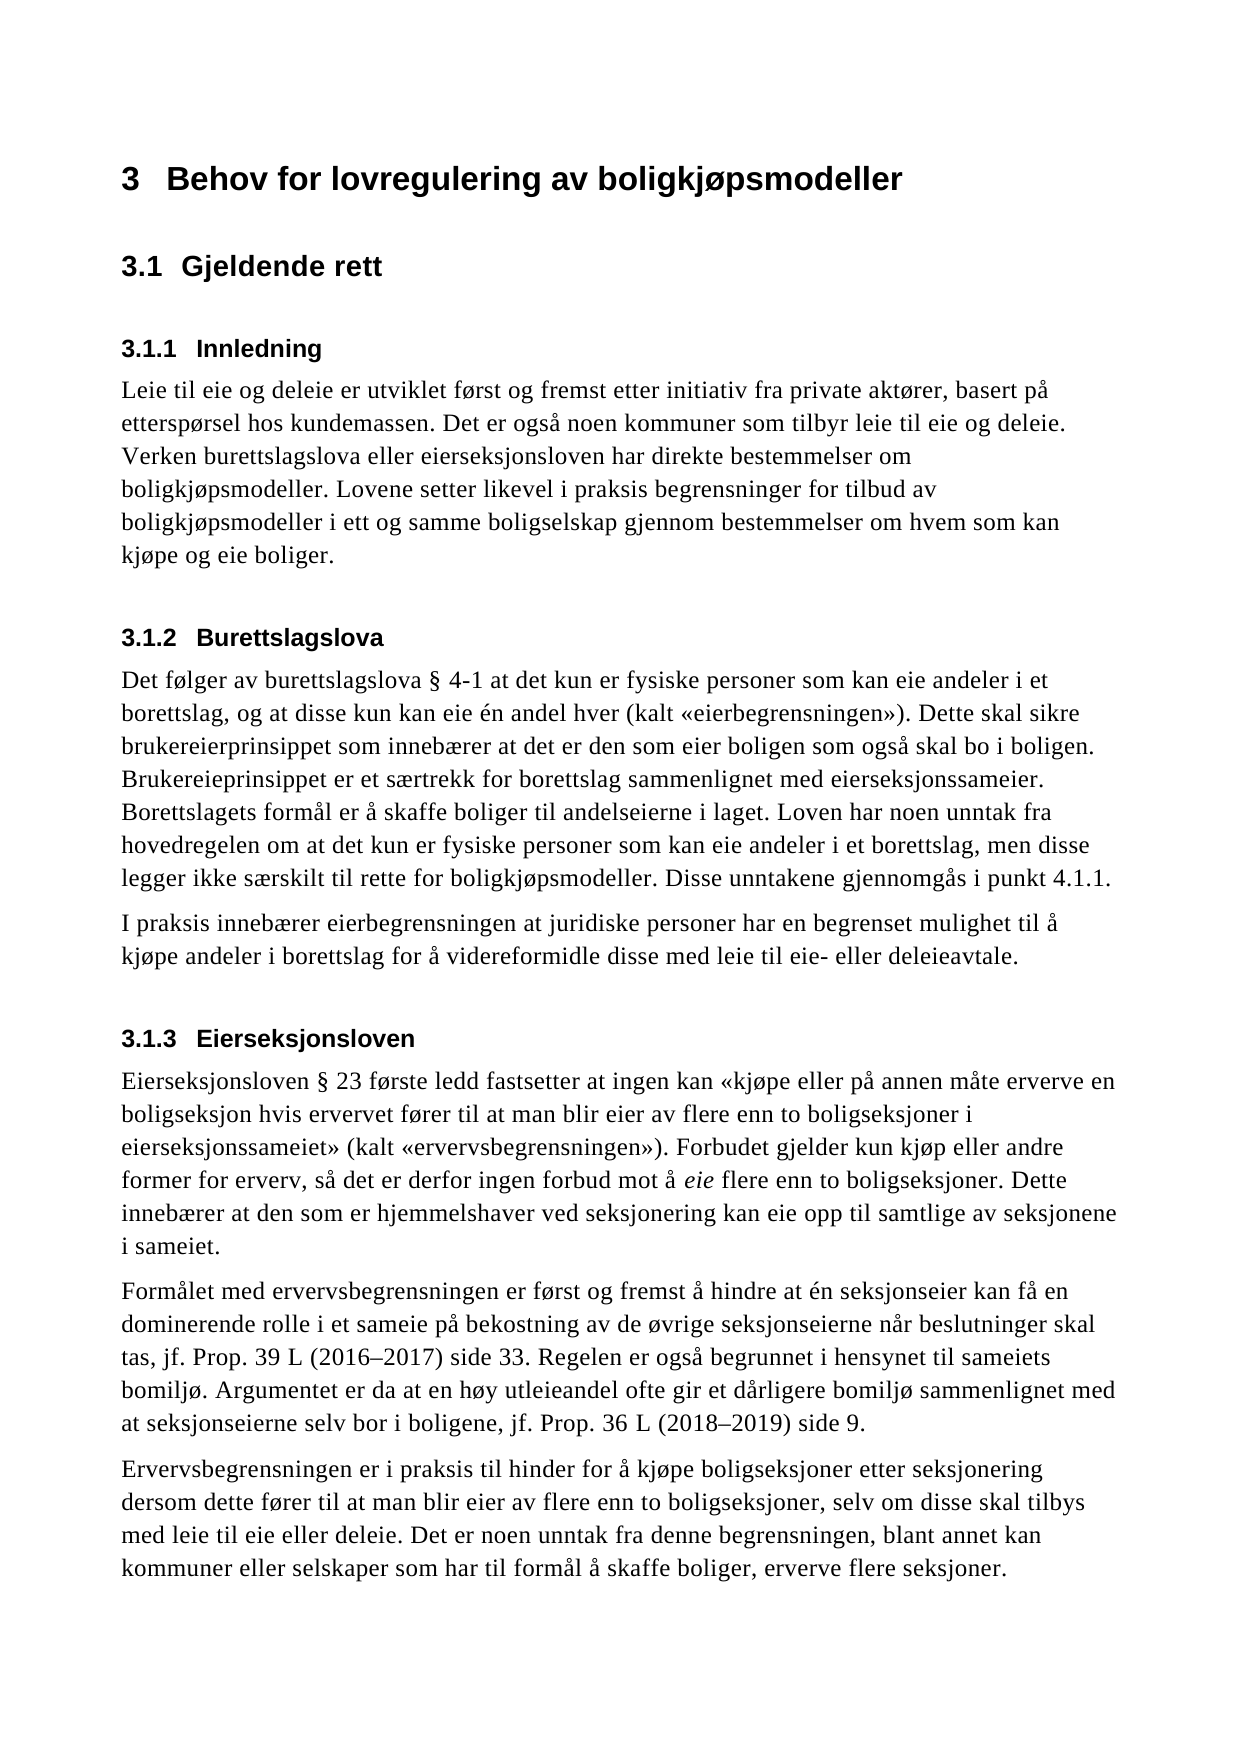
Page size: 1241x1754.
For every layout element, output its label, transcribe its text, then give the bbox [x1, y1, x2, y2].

text Ervervsbegrensningen er i praksis til hinder for å kjøpe boligseksjoner etter seksjonering dersom dette fører til at man blir eier av flere enn to boligseksjoner, selv om disse skal tilbys med leie til eie eller deleie. Det er noen unntak fra denne begrensningen, blant annet kan kommuner eller selskaper som har til formål å skaffe boliger, erverve flere seksjoner. [121, 1454, 1119, 1582]
subtitle Gjeldende rett [121, 249, 1119, 283]
subtitle Innledning [121, 334, 1119, 363]
text Det følger av burettslagslova § 4-1 at det kun er fysiske personer som kan eie andeler i et borettslag, og at disse kun kan eie én andel hver (kalt «eierbegrensningen»). Dette skal sikre brukereierprinsippet som innebærer at det er den som eier boligen som også skal bo i boligen. Brukereieprinsippet er et særtrekk for borettslag sammenlignet med eierseksjonssameier. Borettslagets formål er å skaffe boliger til andelseierne i laget. Loven har noen unntak fra hovedregelen om at det kun er fysiske personer som kan eie andeler i et borettslag, men disse legger ikke særskilt til rette for boligkjøpsmodeller. Disse unntakene gjennomgås i punkt 4.1.1. [121, 665, 1119, 892]
subtitle Behov for lovregulering av boligkjøpsmodeller [121, 159, 1119, 198]
text Formålet med ervervsbegrensningen er først og fremst å hindre at én seksjonseier kan få en dominerende rolle i et sameie på bekostning av de øvrige seksjonseierne når beslutninger skal tas, jf. Prop. 39 L (2016–2017) side 33. Regelen er også begrunnet i hensynet til sameiets bomiljø. Argumentet er da at en høy utleieandel ofte gir et dårligere bomiljø sammenlignet med at seksjonseierne selv bor i boligene, jf. Prop. 36 L (2018–2019) side 9. [121, 1276, 1119, 1437]
text Leie til eie og deleie er utviklet først og fremst etter initiativ fra private aktører, basert på etterspørsel hos kundemassen. Det er også noen kommuner som tilbyr leie til eie og deleie. Verken burettslagslova eller eierseksjonsloven har direkte bestemmelser om boligkjøpsmodeller. Lovene setter likevel i praksis begrensninger for tilbud av boligkjøpsmodeller i ett og samme boligselskap gjennom bestemmelser om hvem som kan kjøpe og eie boliger. [121, 375, 1119, 569]
subtitle Eierseksjonsloven [121, 1024, 1119, 1053]
text I praksis innebærer eierbegrensningen at juridiske personer har en begrenset mulighet til å kjøpe andeler i borettslag for å videreformidle disse med leie til eie- eller deleieavtale. [121, 908, 1119, 970]
subtitle Burettslagslova [121, 623, 1119, 652]
text Eierseksjonsloven § 23 første ledd fastsetter at ingen kan «kjøpe eller på annen måte erverve en boligseksjon hvis ervervet fører til at man blir eier av flere enn to boligseksjoner i eierseksjonssameiet» (kalt «ervervsbegrensningen»). Forbudet gjelder kun kjøp eller andre former for erverv, så det er derfor ingen forbud mot å eie flere enn to boligseksjoner. Dette innebærer at den som er hjemmelshaver ved seksjonering kan eie opp til samtlige av seksjonene i sameiet. [121, 1066, 1119, 1259]
